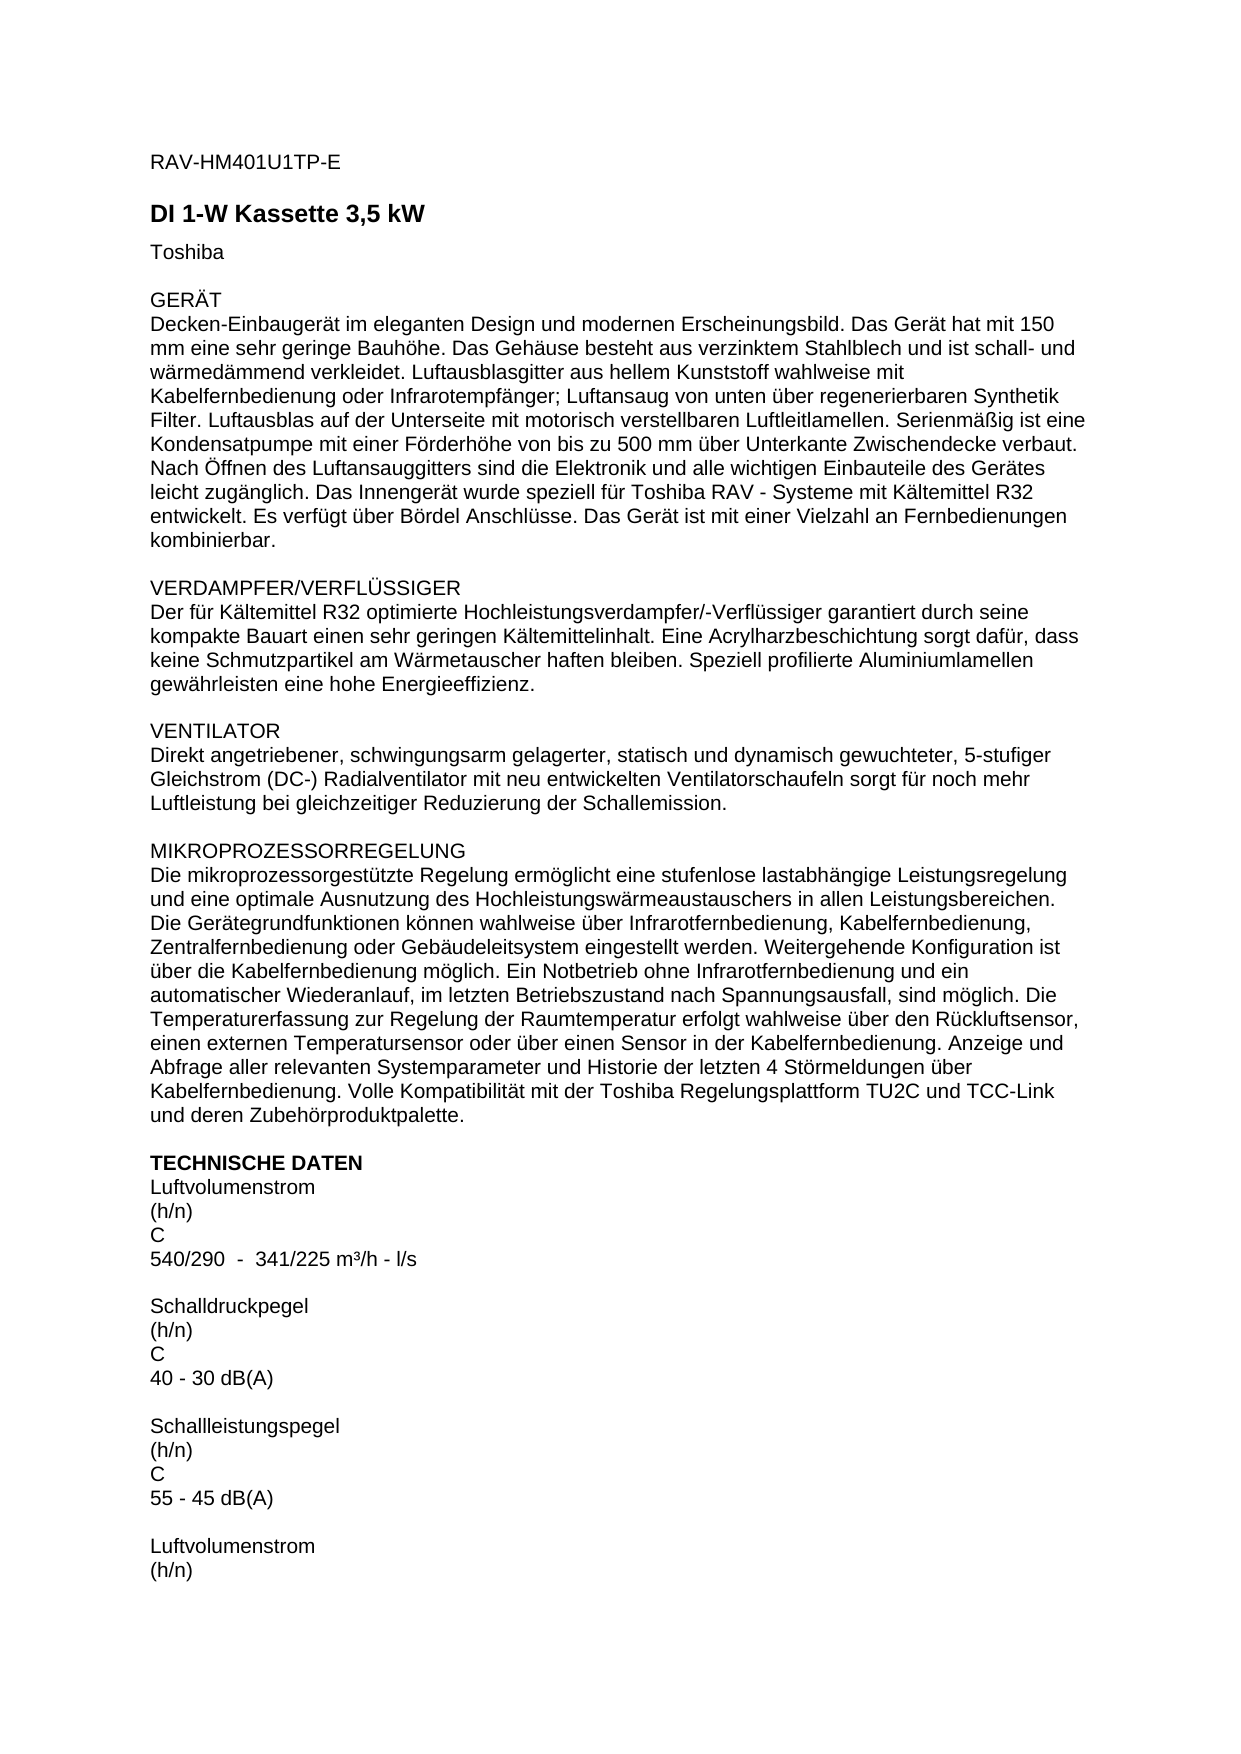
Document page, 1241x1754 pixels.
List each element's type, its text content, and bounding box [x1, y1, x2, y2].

text MIKROPROZESSORREGELUNG [150, 839, 1090, 863]
text VERDAMPFER/VERFLÜSSIGER [150, 576, 1090, 599]
text (h/n) [150, 1198, 1090, 1222]
text GERÄT [150, 288, 1090, 312]
subtitle DI 1-W Kassette 3,5 kW [150, 199, 1090, 228]
text 540/290 - 341/225 m³/h - l/s [150, 1246, 1090, 1270]
text Direkt angetriebener, schwingungsarm gelagerter, statisch und dynamisch gewuchteter, 5-stufiger Gleichstrom (DC-) Radialventilator mit neu entwickelten Ventilatorschaufeln sorgt für noch mehr Luftleistung bei gleichzeitiger Reduzierung der Schallemission. [150, 743, 1090, 815]
text (h/n) [150, 1558, 1090, 1582]
text RAV-HM401U1TP-E [150, 150, 1090, 174]
text Luftvolumenstrom [150, 1174, 1090, 1198]
text VENTILATOR [150, 719, 1090, 743]
text C [150, 1222, 1090, 1246]
text C [150, 1462, 1090, 1486]
text C [150, 1342, 1090, 1366]
text Toshiba [150, 240, 1090, 264]
text Schalldruckpegel [150, 1294, 1090, 1318]
text 40 - 30 dB(A) [150, 1366, 1090, 1390]
text TECHNISCHE DATEN [150, 1151, 1090, 1174]
text Der für Kältemittel R32 optimierte Hochleistungsverdampfer/-Verflüssiger garantiert durch seine kompakte Bauart einen sehr geringen Kältemittelinhalt. Eine Acrylharzbeschichtung sorgt dafür, dass keine Schmutzpartikel am Wärmetauscher haften bleiben. Speziell profilierte Aluminiumlamellen gewährleisten eine hohe Energieeffizienz. [150, 599, 1090, 695]
text Schallleistungspegel [150, 1414, 1090, 1438]
text Luftvolumenstrom [150, 1534, 1090, 1558]
text Die mikroprozessorgestützte Regelung ermöglicht eine stufenlose lastabhängige Leistungsregelung und eine optimale Ausnutzung des Hochleistungswärmeaustauschers in allen Leistungsbereichen. Die Gerätegrundfunktionen können wahlweise über Infrarotfernbedienung, Kabelfernbedienung, Zentralfernbedienung oder Gebäudeleitsystem eingestellt werden. Weitergehende Konfiguration ist über die Kabelfernbedienung möglich. Ein Notbetrieb ohne Infrarotfernbedienung und ein automatischer Wiederanlauf, im letzten Betriebszustand nach Spannungsausfall, sind möglich. Die Temperaturerfassung zur Regelung der Raumtemperatur erfolgt wahlweise über den Rückluftsensor, einen externen Temperatursensor oder über einen Sensor in der Kabelfernbedienung. Anzeige und Abfrage aller relevanten Systemparameter und Historie der letzten 4 Störmeldungen über Kabelfernbedienung. Volle Kompatibilität mit der Toshiba Regelungsplattform TU2C und TCC-Link und deren Zubehörproduktpalette. [150, 863, 1090, 1127]
text Decken-Einbaugerät im eleganten Design und modernen Erscheinungsbild. Das Gerät hat mit 150 mm eine sehr geringe Bauhöhe. Das Gehäuse besteht aus verzinktem Stahlblech und ist schall- und wärmedämmend verkleidet. Luftausblasgitter aus hellem Kunststoff wahlweise mit Kabelfernbedienung oder Infrarotempfänger; Luftansaug von unten über regenerierbaren Synthetik Filter. Luftausblas auf der Unterseite mit motorisch verstellbaren Luftleitlamellen. Serienmäßig ist eine Kondensatpumpe mit einer Förderhöhe von bis zu 500 mm über Unterkante Zwischendecke verbaut. Nach Öffnen des Luftansauggitters sind die Elektronik und alle wichtigen Einbauteile des Gerätes leicht zugänglich. Das Innengerät wurde speziell für Toshiba RAV - Systeme mit Kältemittel R32 entwickelt. Es verfügt über Bördel Anschlüsse. Das Gerät ist mit einer Vielzahl an Fernbedienungen kombinierbar. [150, 312, 1090, 552]
text (h/n) [150, 1318, 1090, 1342]
text (h/n) [150, 1438, 1090, 1462]
text 55 - 45 dB(A) [150, 1486, 1090, 1510]
